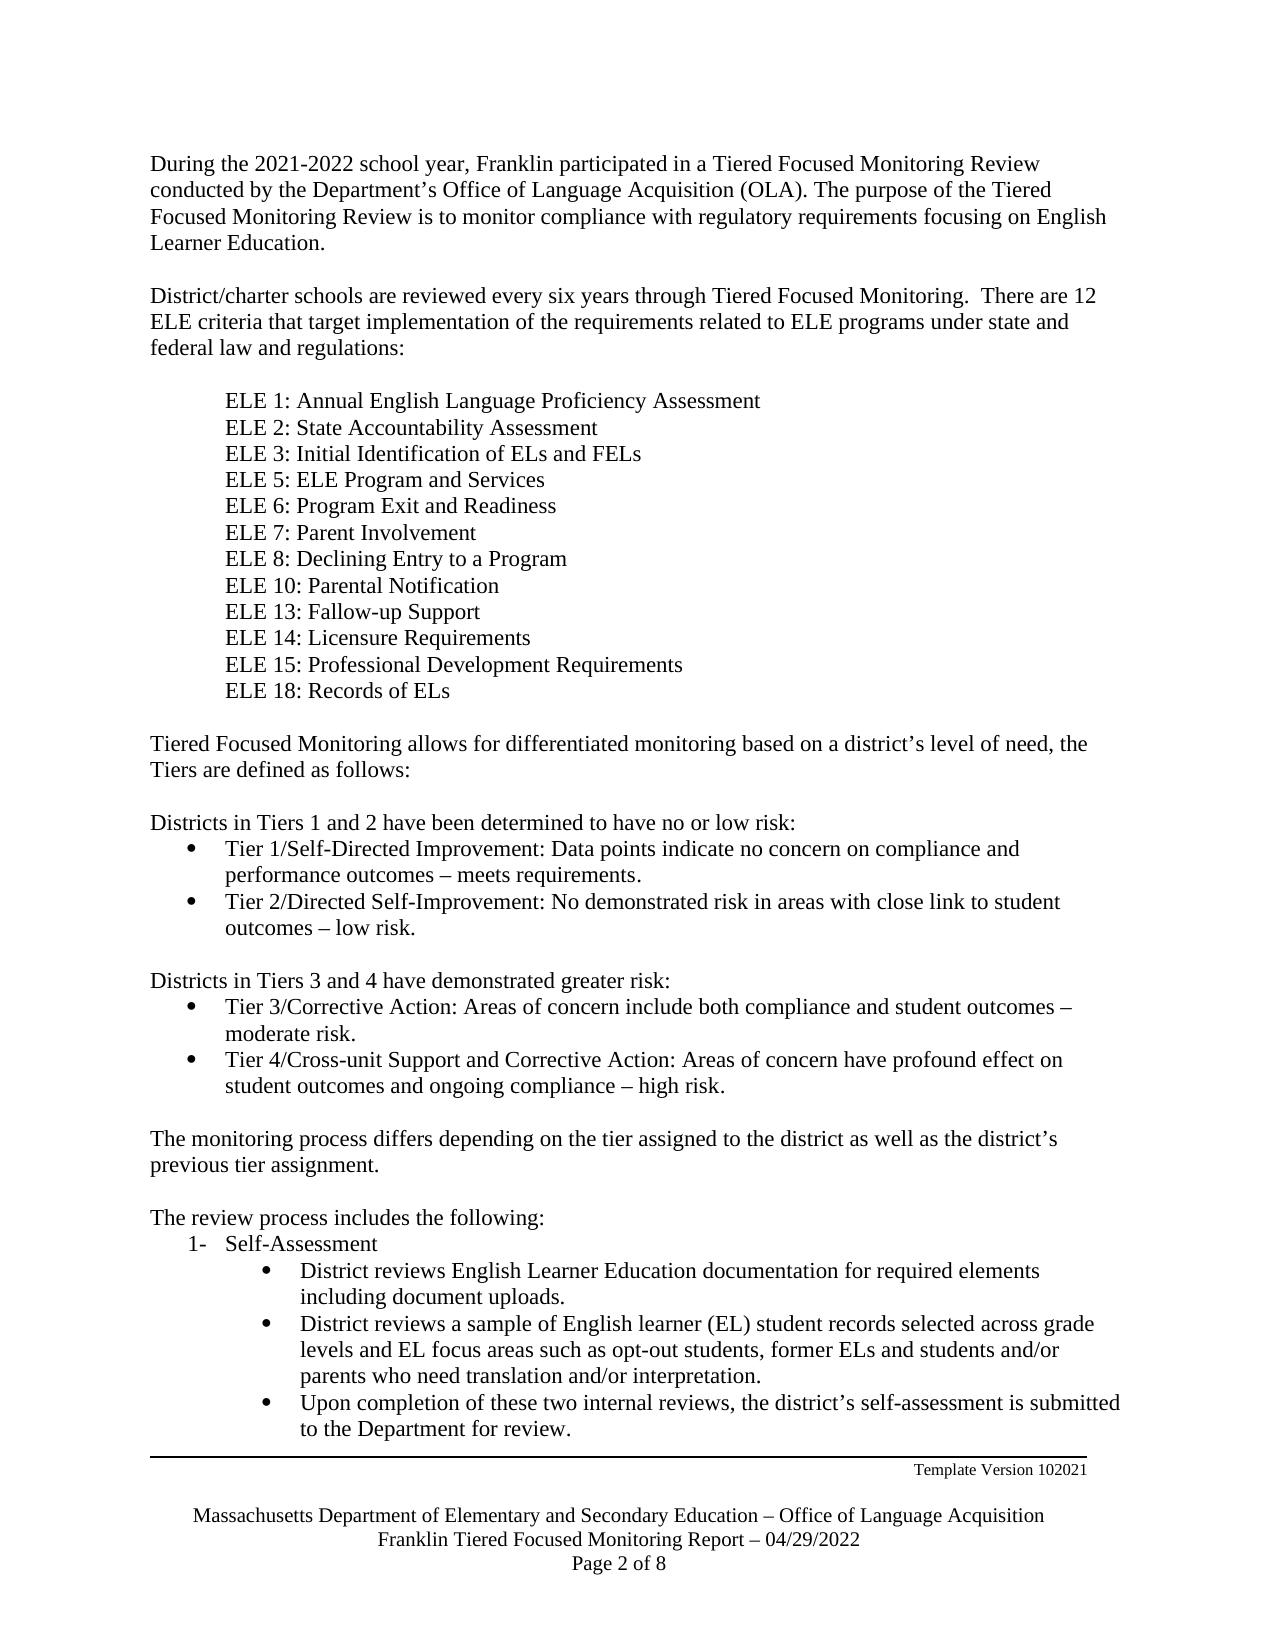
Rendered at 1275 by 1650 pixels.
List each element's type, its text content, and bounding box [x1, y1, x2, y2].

text ELE 3: Initial Identification of ELs and FELs [225, 440, 1125, 466]
text The monitoring process differs depending on the tier assigned to the district as well as the district’s previous tier assignment. [150, 1125, 1125, 1178]
text ELE 7: Parent Involvement [225, 519, 1125, 545]
text ELE 13: Fallow-up Support [225, 598, 1125, 624]
list Tier 1/Self-Directed Improvement: Data points indicate no concern on compliance and performance outcomes – meets requirements. [187, 835, 1125, 888]
list Self-Assessment [187, 1231, 1125, 1257]
text ELE 14: Licensure Requirements [225, 624, 1125, 651]
text ELE 2: State Accountability Assessment [225, 413, 1125, 440]
text Districts in Tiers 3 and 4 have demonstrated greater risk: [150, 967, 1125, 993]
text ELE 18: Records of ELs [225, 677, 1125, 703]
text The review process includes the following: [150, 1204, 1125, 1231]
text ELE 15: Professional Development Requirements [225, 651, 1125, 677]
text ELE 6: Program Exit and Readiness [225, 493, 1125, 519]
list Upon completion of these two internal reviews, the district’s self-assessment is submitted to the Department for review. [262, 1389, 1125, 1441]
text During the 2021-2022 school year, Franklin participated in a Tiered Focused Monitoring Review conducted by the Department’s Office of Language Acquisition (OLA). The purpose of the Tiered Focused Monitoring Review is to monitor compliance with regulatory requirements focusing on English Learner Education. [150, 150, 1125, 255]
list District reviews a sample of English learner (EL) student records selected across grade levels and EL focus areas such as opt-out students, former ELs and students and/or parents who need translation and/or interpretation. [262, 1309, 1125, 1389]
text ELE 8: Declining Entry to a Program [225, 545, 1125, 572]
text ELE 5: ELE Program and Services [225, 466, 1125, 493]
text ELE 10: Parental Notification [225, 572, 1125, 598]
list Tier 2/Directed Self-Improvement: No demonstrated risk in areas with close link to student outcomes – low risk. [187, 888, 1125, 941]
text District/charter schools are reviewed every six years through Tiered Focused Monitoring. There are 12 ELE criteria that target implementation of the requirements related to ELE programs under state and federal law and regulations: [150, 282, 1125, 361]
text Tiered Focused Monitoring allows for differentiated monitoring based on a district’s level of need, the Tiers are defined as follows: [150, 730, 1125, 782]
text ELE 1: Annual English Language Proficiency Assessment [225, 387, 1125, 413]
list District reviews English Learner Education documentation for required elements including document uploads. [262, 1257, 1125, 1309]
text Districts in Tiers 1 and 2 have been determined to have no or low risk: [150, 809, 1125, 835]
list Tier 4/Cross-unit Support and Corrective Action: Areas of concern have profound effect on student outcomes and ongoing compliance – high risk. [187, 1046, 1125, 1099]
list Tier 3/Corrective Action: Areas of concern include both compliance and student outcomes – moderate risk. [187, 993, 1125, 1046]
